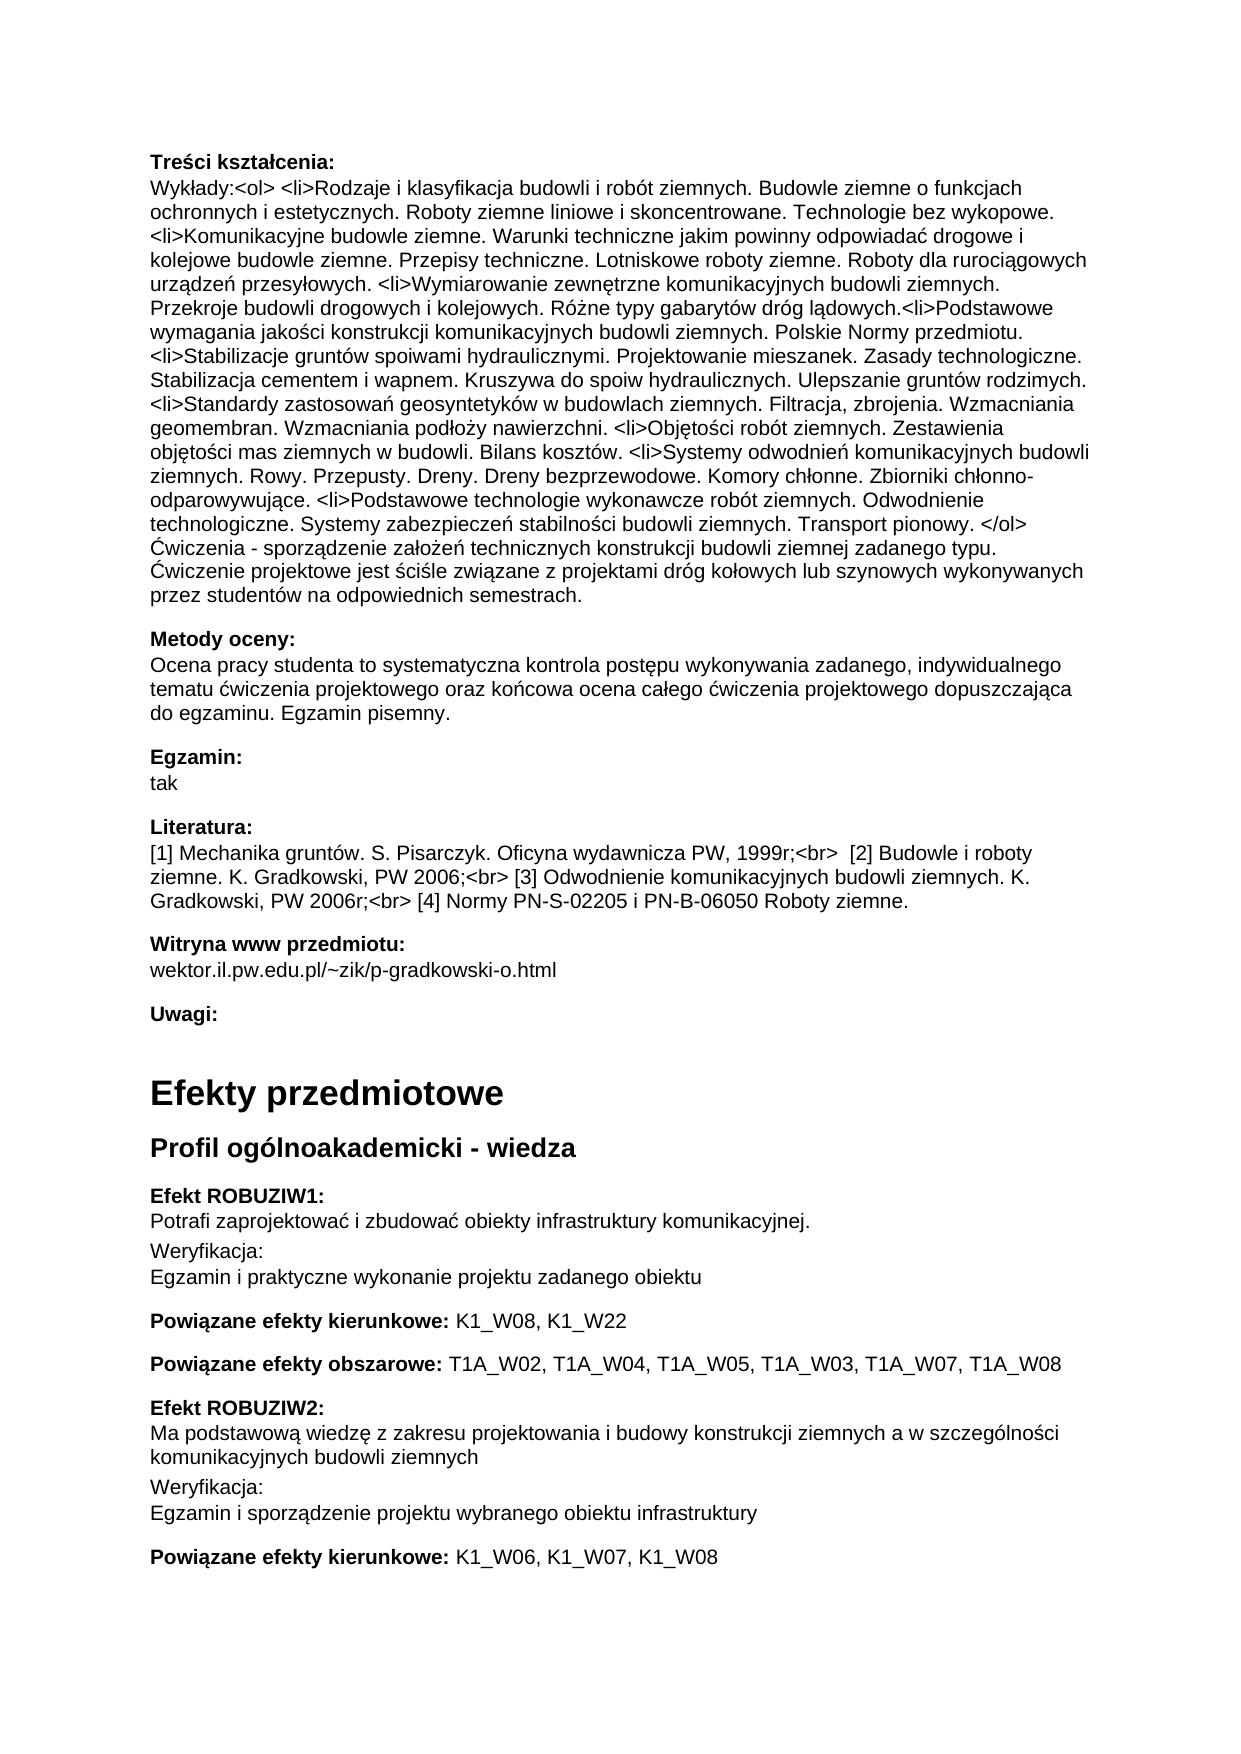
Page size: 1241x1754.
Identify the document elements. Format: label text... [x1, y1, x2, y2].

text Literatura: [150, 814, 1090, 838]
text Powiązane efekty kierunkowe: K1_W08, K1_W22 [150, 1308, 1090, 1332]
text Potrafi zaprojektować i zbudować obiekty infrastruktury komunikacyjnej. [150, 1208, 1090, 1232]
text Witryna www przedmiotu: [150, 932, 1090, 956]
subtitle Efekty przedmiotowe [150, 1072, 1090, 1113]
text Egzamin i praktyczne wykonanie projektu zadanego obiektu [150, 1265, 1090, 1289]
text Efekt ROBUZIW1: [150, 1183, 1090, 1207]
text Weryfikacja: [150, 1475, 1090, 1499]
text Metody oceny: [150, 627, 1090, 651]
text wektor.il.pw.edu.pl/~zik/p-gradkowski-o.html [150, 958, 1090, 982]
text Uwagi: [150, 1002, 1090, 1026]
text Efekt ROBUZIW2: [150, 1396, 1090, 1420]
text Egzamin: [150, 745, 1090, 769]
text Ma podstawową wiedzę z zakresu projektowania i budowy konstrukcji ziemnych a w szczególności komunikacyjnych budowli ziemnych [150, 1421, 1090, 1469]
text Egzamin i sporządzenie projektu wybranego obiektu infrastruktury [150, 1501, 1090, 1525]
text Treści kształcenia: [150, 150, 1090, 174]
text tak [150, 771, 1090, 795]
text Powiązane efekty kierunkowe: K1_W06, K1_W07, K1_W08 [150, 1545, 1090, 1569]
text Ocena pracy studenta to systematyczna kontrola postępu wykonywania zadanego, indywidualnego tematu ćwiczenia projektowego oraz końcowa ocena całego ćwiczenia projektowego dopuszczająca do egzaminu. Egzamin pisemny. [150, 653, 1090, 725]
text Weryfikacja: [150, 1239, 1090, 1263]
text Powiązane efekty obszarowe: T1A_W02, T1A_W04, T1A_W05, T1A_W03, T1A_W07, T1A_W08 [150, 1352, 1090, 1376]
text [1] Mechanika gruntów. S. Pisarczyk. Oficyna wydawnicza PW, 1999r;<br> [2] Budowle i roboty ziemne. K. Gradkowski, PW 2006;<br> [3] Odwodnienie komunikacyjnych budowli ziemnych. K. Gradkowski, PW 2006r;<br> [4] Normy PN-S-02205 i PN-B-06050 Roboty ziemne. [150, 841, 1090, 912]
text Wykłady:<ol> <li>Rodzaje i klasyfikacja budowli i robót ziemnych. Budowle ziemne o funkcjach ochronnych i estetycznych. Roboty ziemne liniowe i skoncentrowane. Technologie bez wykopowe. <li>Komunikacyjne budowle ziemne. Warunki techniczne jakim powinny odpowiadać drogowe i kolejowe budowle ziemne. Przepisy techniczne. Lotniskowe roboty ziemne. Roboty dla rurociągowych urządzeń przesyłowych. <li>Wymiarowanie zewnętrzne komunikacyjnych budowli ziemnych. Przekroje budowli drogowych i kolejowych. Różne typy gabarytów dróg lądowych.<li>Podstawowe wymagania jakości konstrukcji komunikacyjnych budowli ziemnych. Polskie Normy przedmiotu. <li>Stabilizacje gruntów spoiwami hydraulicznymi. Projektowanie mieszanek. Zasady technologiczne. Stabilizacja cementem i wapnem. Kruszywa do spoiw hydraulicznych. Ulepszanie gruntów rodzimych. <li>Standardy zastosowań geosyntetyków w budowlach ziemnych. Filtracja, zbrojenia. Wzmacniania geomembran. Wzmacniania podłoży nawierzchni. <li>Objętości robót ziemnych. Zestawienia objętości mas ziemnych w budowli. Bilans kosztów. <li>Systemy odwodnień komunikacyjnych budowli ziemnych. Rowy. Przepusty. Dreny. Dreny bezprzewodowe. Komory chłonne. Zbiorniki chłonno-odparowywujące. <li>Podstawowe technologie wykonawcze robót ziemnych. Odwodnienie technologiczne. Systemy zabezpieczeń stabilności budowli ziemnych. Transport pionowy. </ol> Ćwiczenia - sporządzenie założeń technicznych konstrukcji budowli ziemnej zadanego typu. Ćwiczenie projektowe jest ściśle związane z projektami dróg kołowych lub szynowych wykonywanych przez studentów na odpowiednich semestrach. [150, 176, 1090, 607]
subtitle Profil ogólnoakademicki - wiedza [150, 1132, 1090, 1164]
